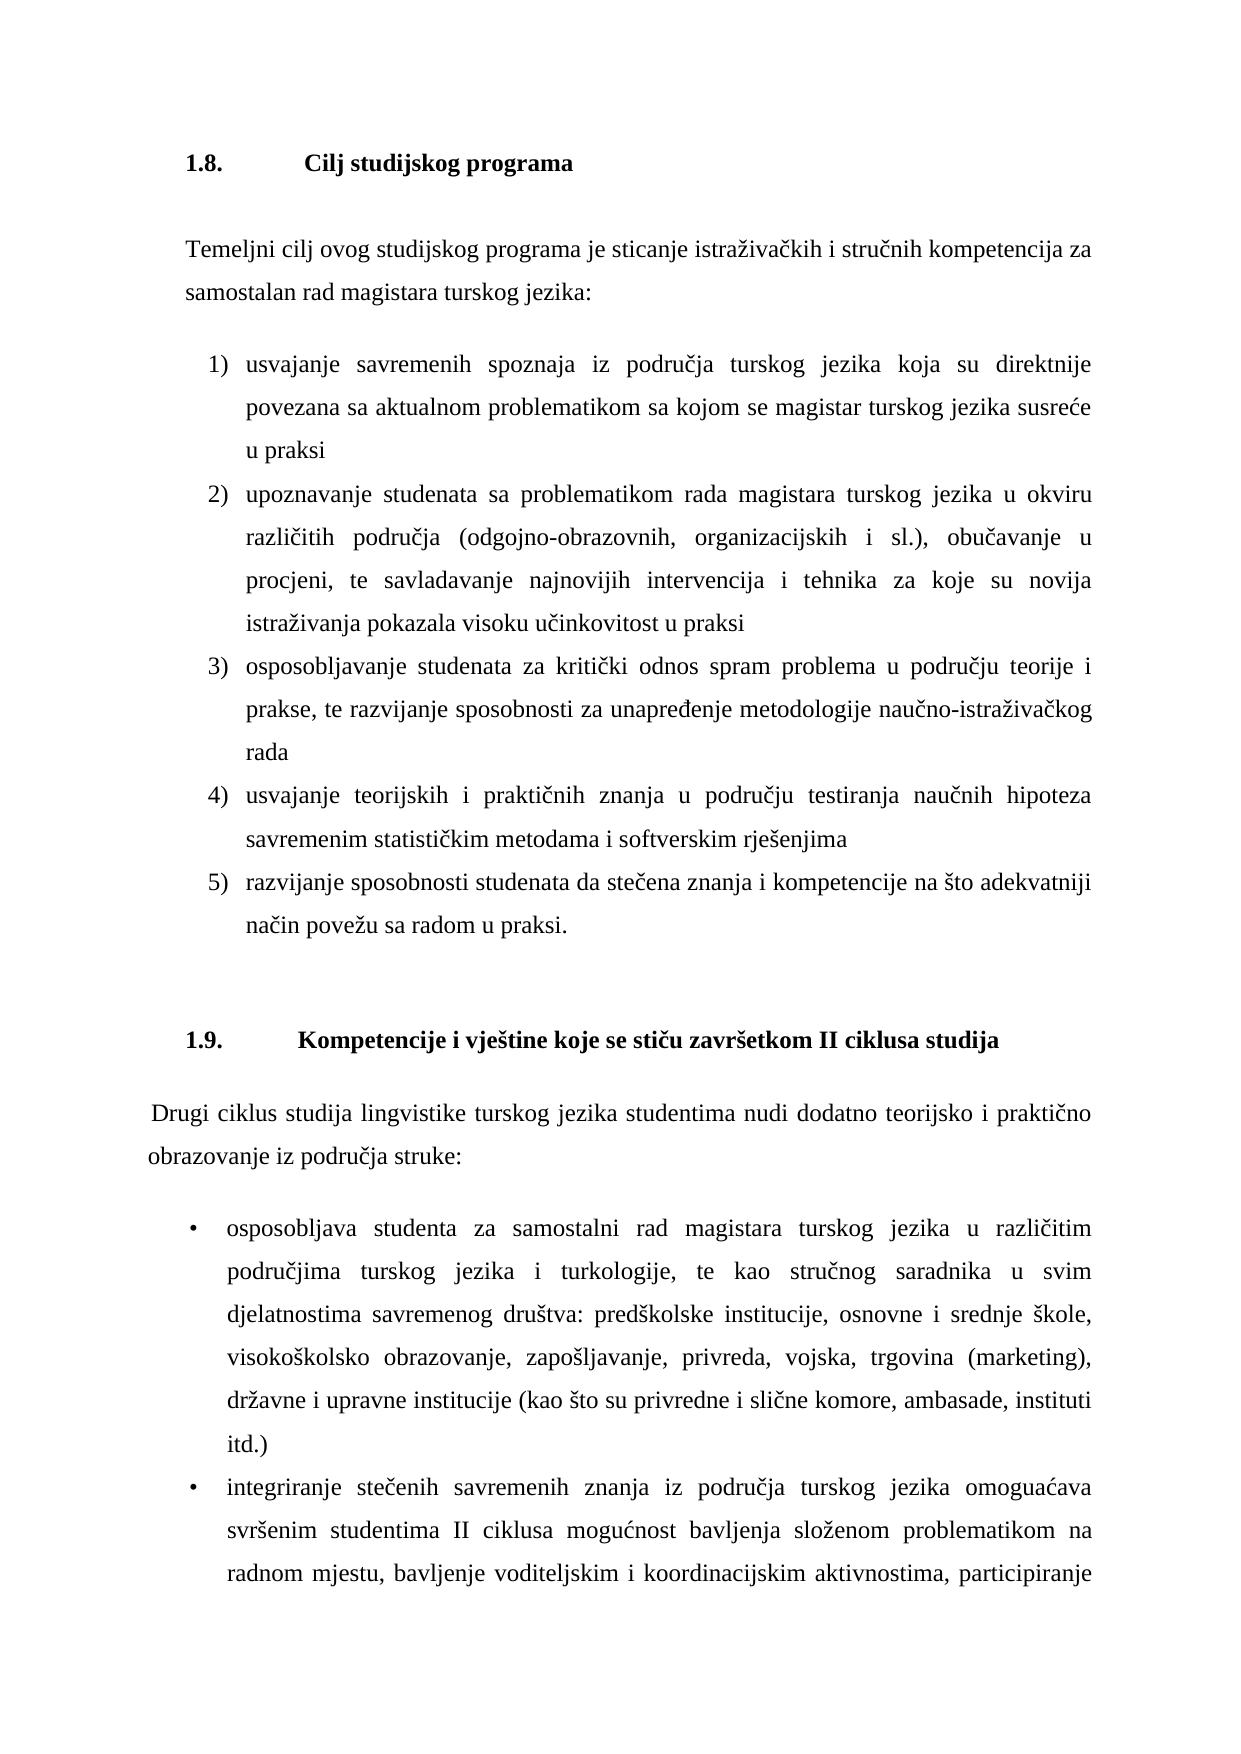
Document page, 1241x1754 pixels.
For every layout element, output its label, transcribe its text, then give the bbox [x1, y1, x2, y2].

list Kompetencije i vještine koje se stiču završetkom II ciklusa studija [185, 1025, 1093, 1054]
list usvajanje savremenih spoznaja iz područja turskog jezika koja su direktnije povezana sa aktualnom problematikom sa kojom se magistar turskog jezika susreće u praksi [208, 349, 1093, 464]
list razvijanje sposobnosti studenata da stečena znanja i kompetencije na što adekvatniji način povežu sa radom u praksi. [208, 867, 1093, 939]
list usvajanje teorijskih i praktičnih znanja u području testiranja naučnih hipoteza savremenim statističkim metodama i softverskim rješenjima [208, 781, 1093, 852]
text Temeljni cilj ovog studijskog programa je sticanje istraživačkih i stručnih kompetencija za samostalan rad magistara turskog jezika: [185, 234, 1093, 306]
list osposobljavanje studenata za kritički odnos spram problema u području teorije i prakse, te razvijanje sposobnosti za unapređenje metodologije naučno-istraživačkog rada [208, 651, 1093, 766]
list osposobljava studenta za samostalni rad magistara turskog jezika u različitim područjima turskog jezika i turkologije, te kao stručnog saradnika u svim djelatnostima savremenog društva: predškolske institucije, osnovne i srednje škole, visokoškolsko obrazovanje, zapošljavanje, privreda, vojska, trgovina (marketing), državne i upravne institucije (kao što su privredne i slične komore, ambasade, instituti itd.) [189, 1213, 1093, 1457]
list Cilj studijskog programa [185, 148, 1093, 176]
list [189, 1472, 1093, 1587]
list upoznavanje studenata sa problematikom rada magistara turskog jezika u okviru različitih područja (odgojno-obrazovnih, organizacijskih i sl.), obučavanje u procjeni, te savladavanje najnovijih intervencija i tehnika za koje su novija istraživanja pokazala visoku učinkovitost u praksi [208, 479, 1093, 637]
text Drugi ciklus studija lingvistike turskog jezika studentima nudi dodatno teorijsko i praktično obrazovanje iz područja struke: [148, 1098, 1093, 1169]
